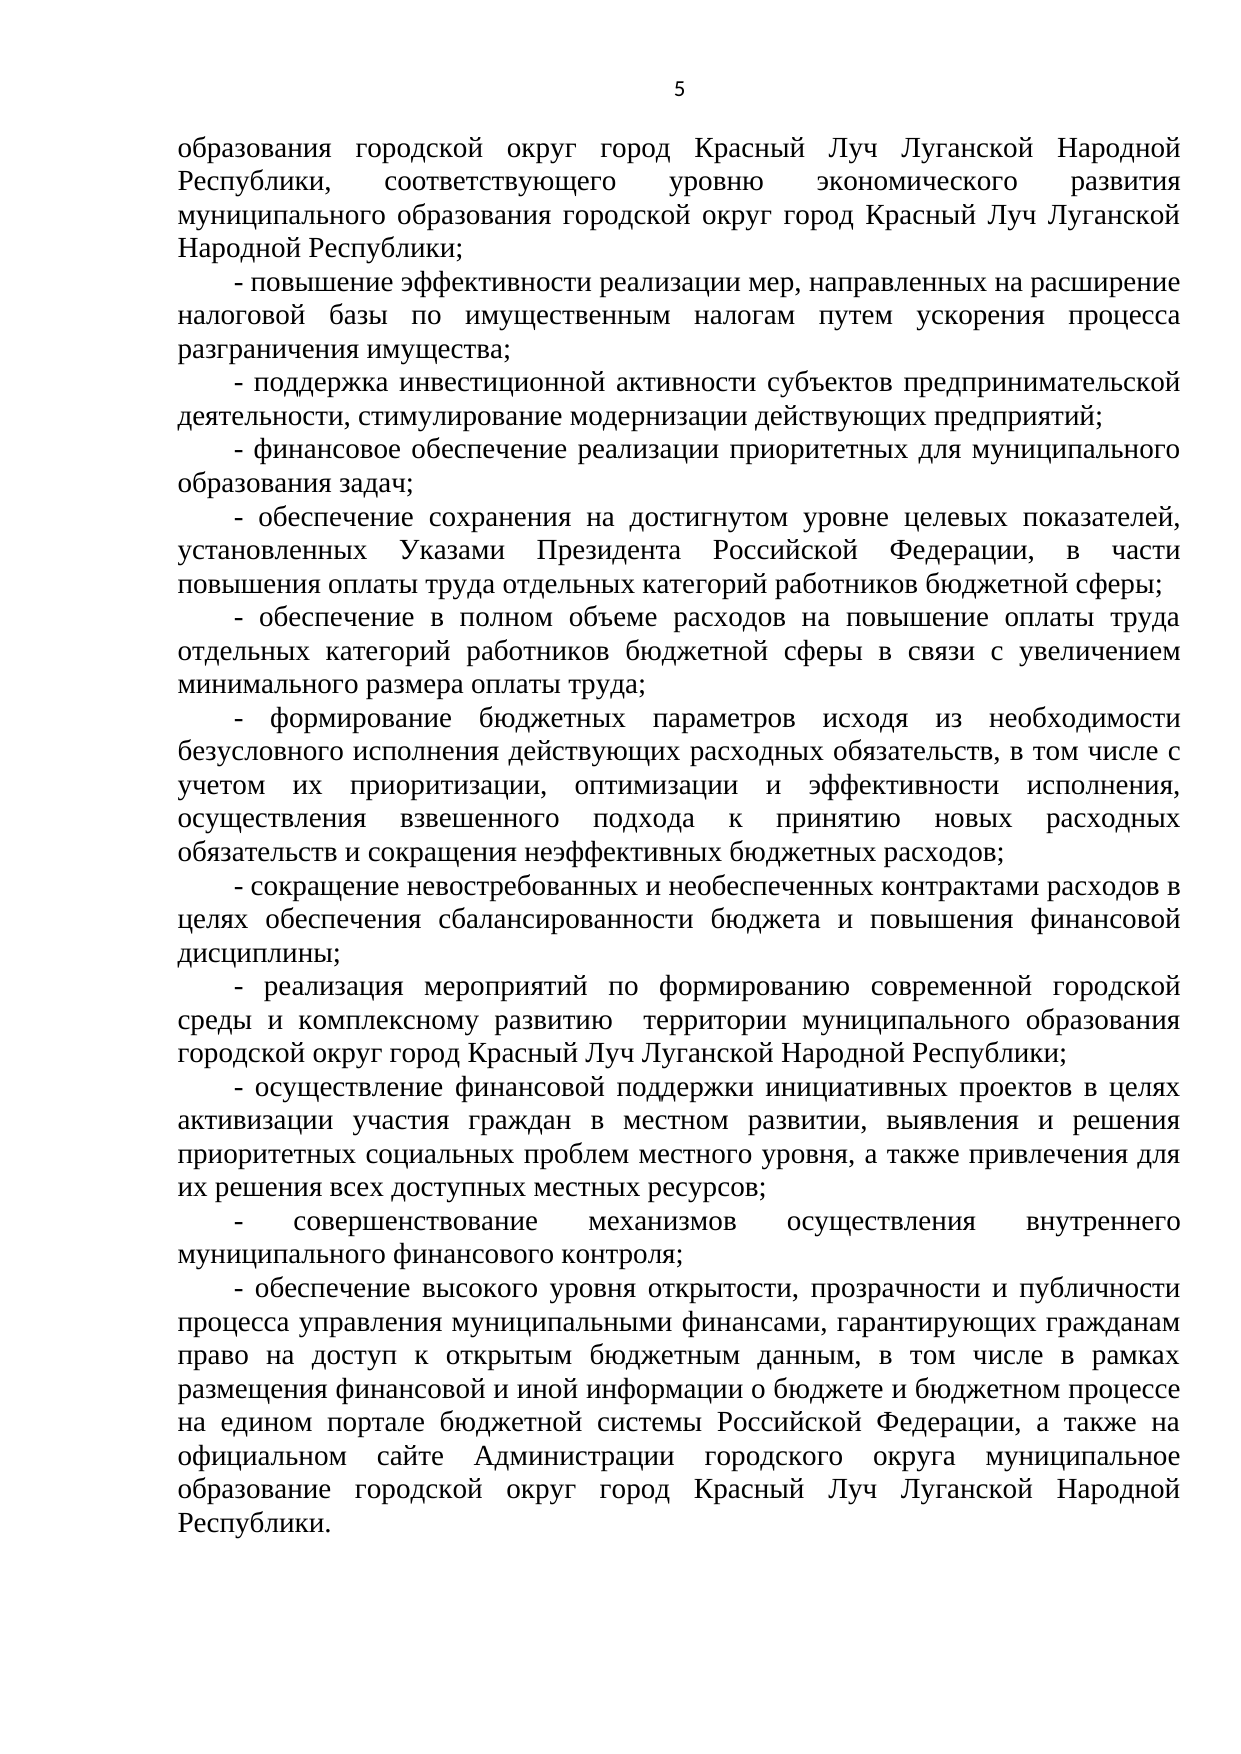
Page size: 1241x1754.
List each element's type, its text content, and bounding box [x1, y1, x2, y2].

text - реализация мероприятий по формированию современной городской среды и комплексному развитию территории муниципального образования городской округ город Красный Луч Луганской Народной Республики; [177, 968, 1181, 1069]
text - осуществление финансовой поддержки инициативных проектов в целях активизации участия граждан в местном развитии, выявления и решения приоритетных социальных проблем местного уровня, а также привлечения для их решения всех доступных местных ресурсов; [177, 1069, 1181, 1203]
text - сокращение невостребованных и необеспеченных контрактами расходов в целях обеспечения сбалансированности бюджета и повышения финансовой дисциплины; [177, 868, 1181, 968]
text - финансовое обеспечение реализации приоритетных для муниципального образования задач; [177, 432, 1181, 499]
text - обеспечение сохранения на достигнутом уровне целевых показателей, установленных Указами Президента Российской Федерации, в части повышения оплаты труда отдельных категорий работников бюджетной сферы; [177, 499, 1181, 599]
text - формирование бюджетных параметров исходя из необходимости безусловного исполнения действующих расходных обязательств, в том числе с учетом их приоритизации, оптимизации и эффективности исполнения, осуществления взвешенного подхода к принятию новых расходных обязательств и сокращения неэффективных бюджетных расходов; [177, 700, 1181, 868]
text - совершенствование механизмов осуществления внутреннего муниципального финансового контроля; [177, 1203, 1181, 1270]
text - обеспечение в полном объеме расходов на повышение оплаты труда отдельных категорий работников бюджетной сферы в связи с увеличением минимального размера оплаты труда; [177, 599, 1181, 700]
text - обеспечение высокого уровня открытости, прозрачности и публичности процесса управления муниципальными финансами, гарантирующих гражданам право на доступ к открытым бюджетным данным, в том числе в рамках размещения финансовой и иной информации о бюджете и бюджетном процессе на едином портале бюджетной системы Российской Федерации, а также на официальном сайте Администрации городского округа муниципальное образование городской округ город Красный Луч Луганской Народной Республики. [177, 1270, 1181, 1538]
text - повышение эффективности реализации мер, направленных на расширение налоговой базы по имущественным налогам путем ускорения процесса разграничения имущества; [177, 264, 1181, 364]
text - поддержка инвестиционной активности субъектов предпринимательской деятельности, стимулирование модернизации действующих предприятий; [177, 364, 1181, 432]
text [177, 130, 1181, 264]
